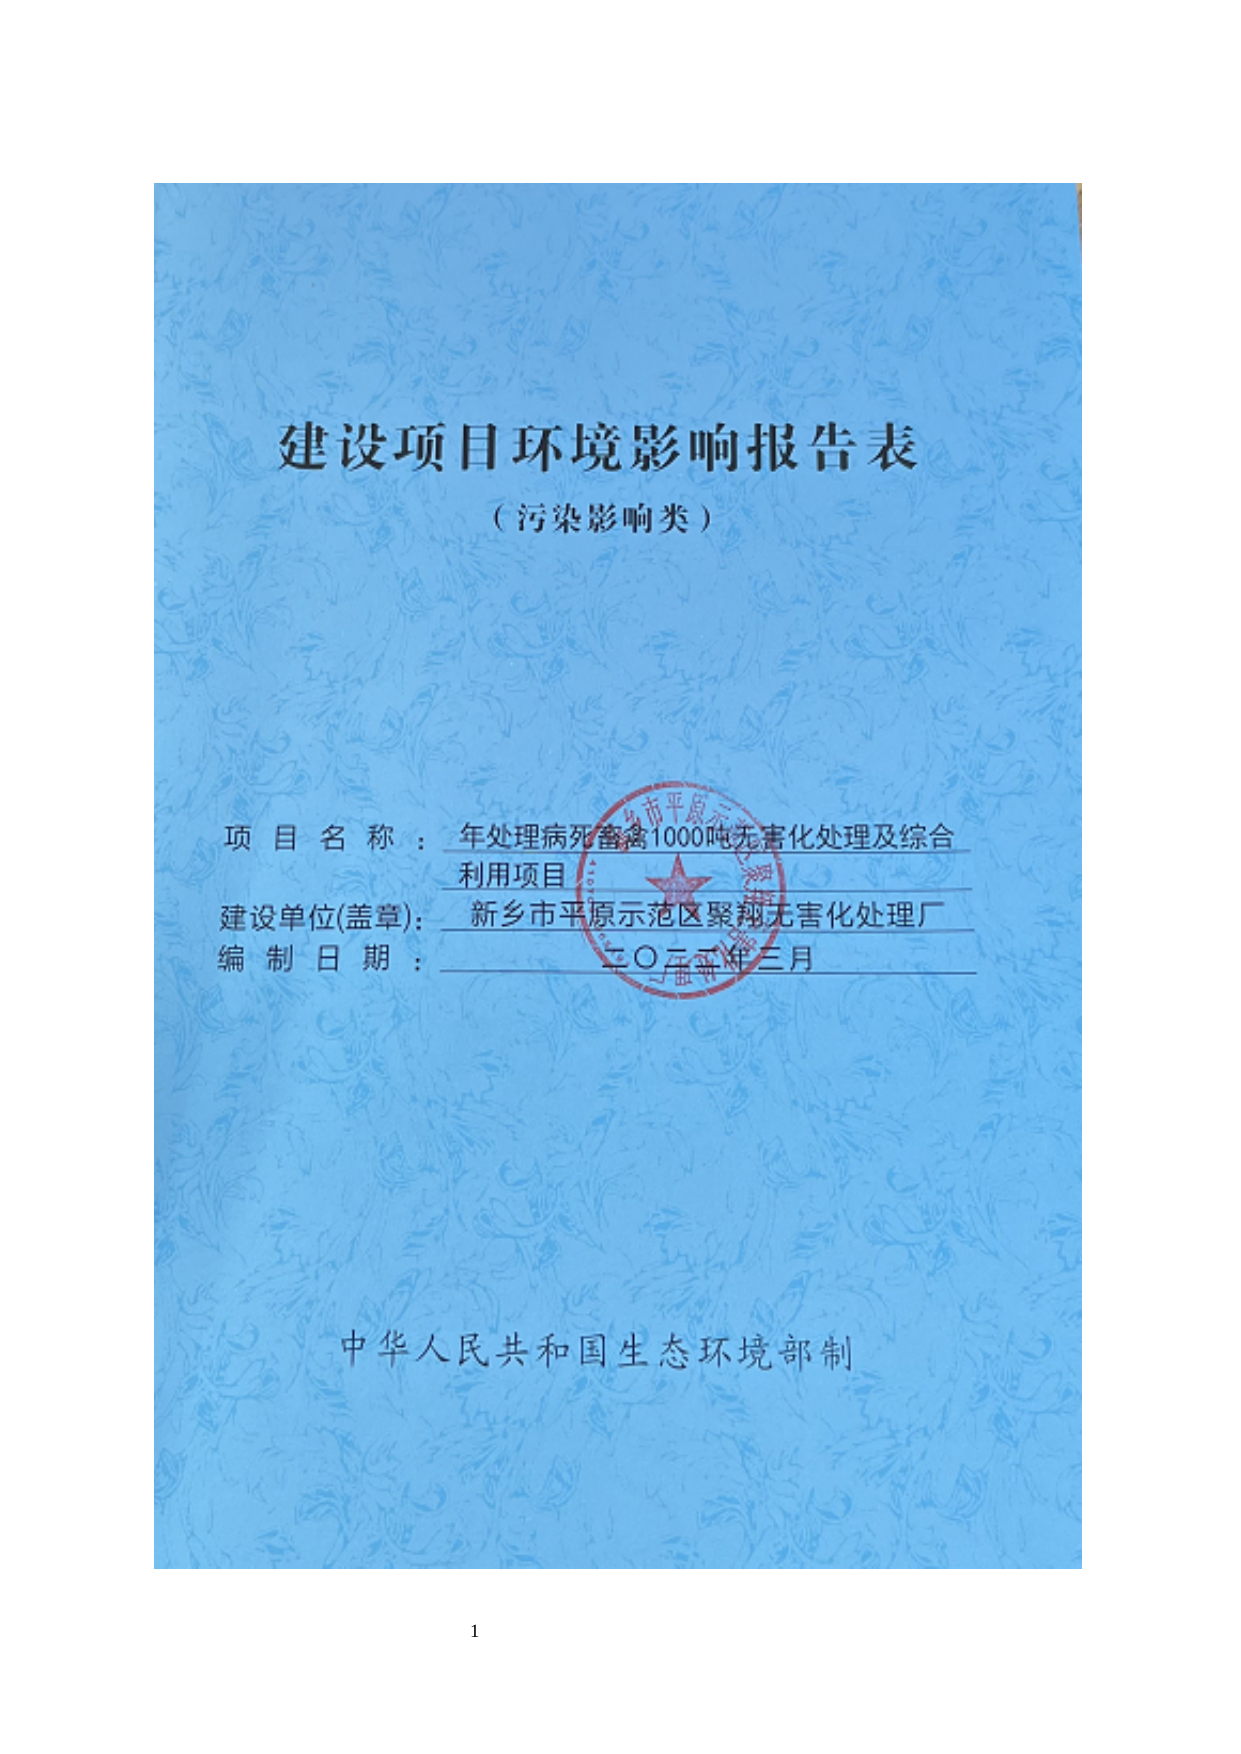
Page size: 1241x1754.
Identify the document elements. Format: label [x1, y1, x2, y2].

picture [154, 183, 1082, 1569]
